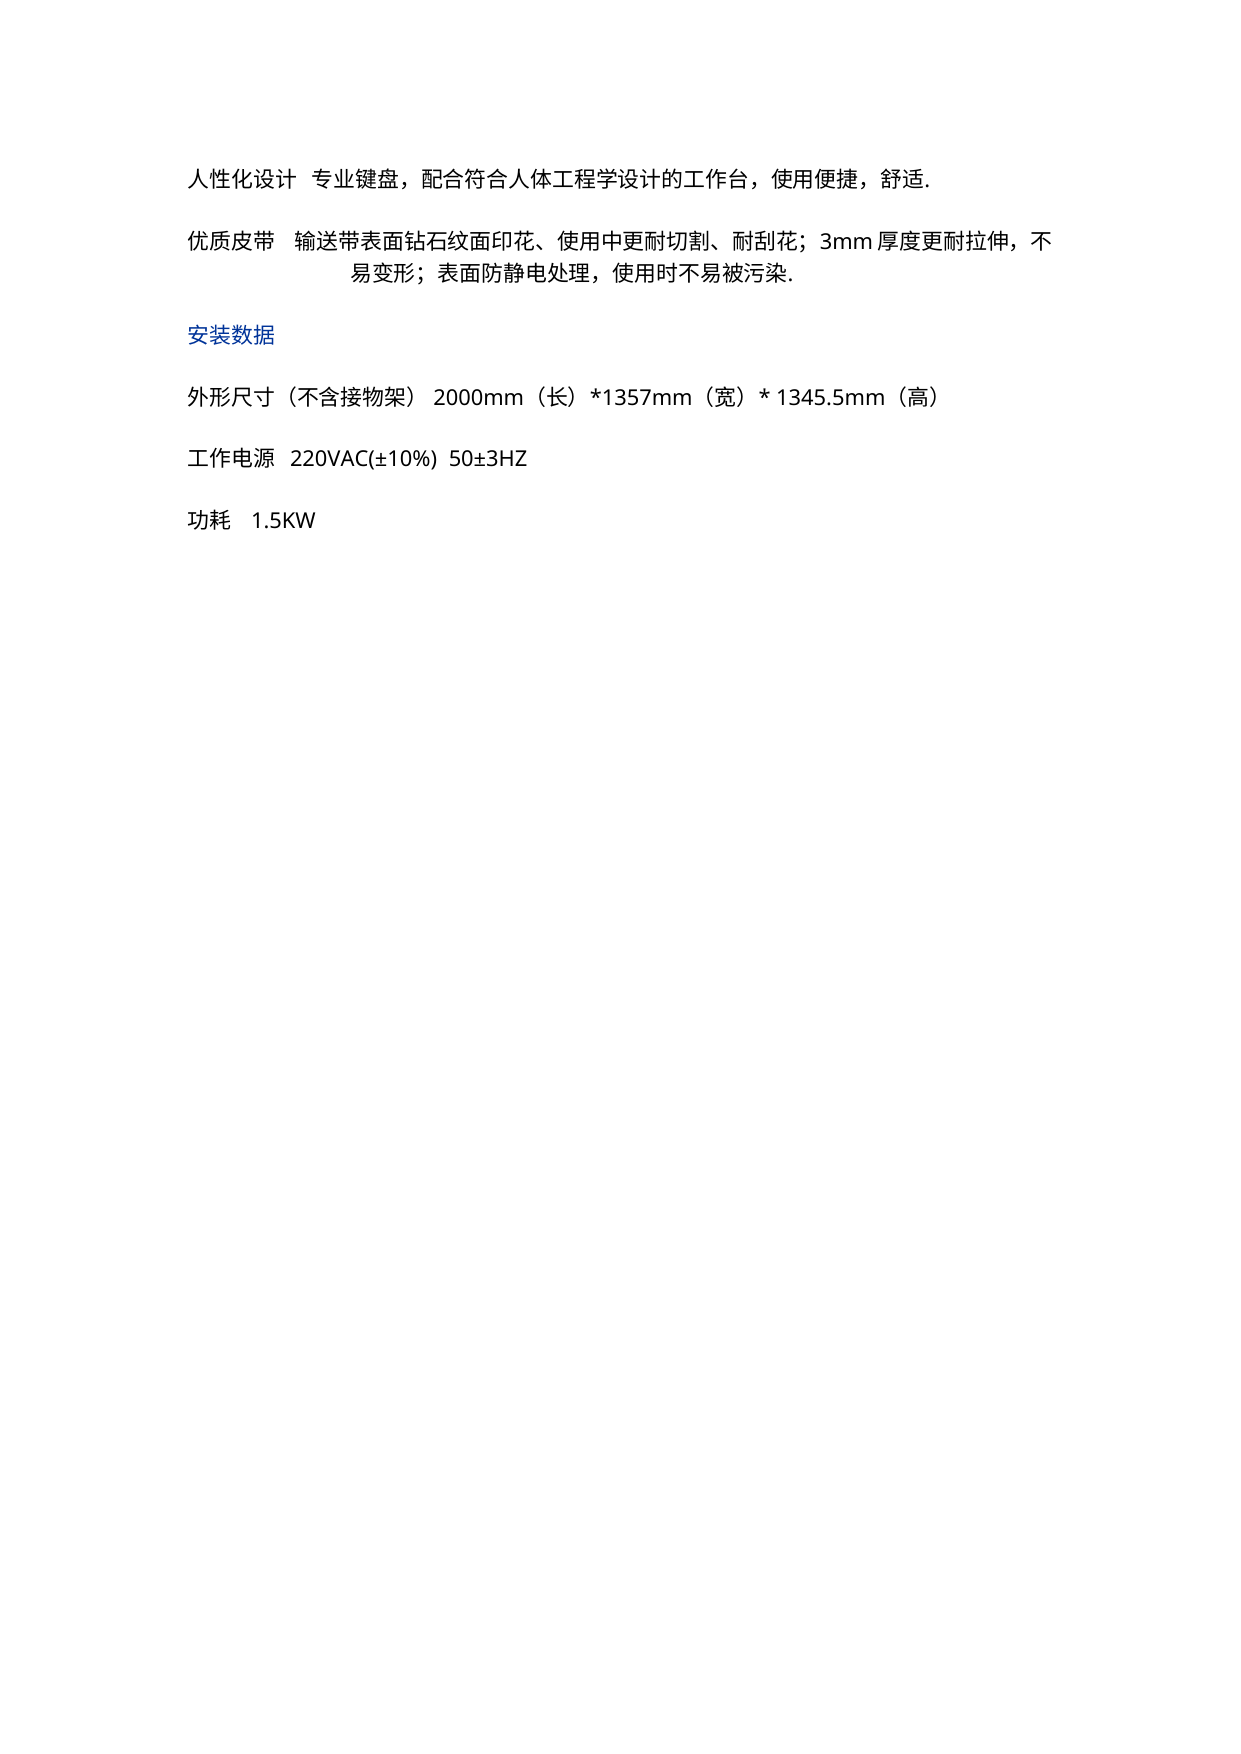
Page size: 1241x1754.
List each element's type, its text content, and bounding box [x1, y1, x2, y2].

text 优质皮带 输送带表面钻石纹面印花、使用中更耐切割、耐刮花；3mm厚度更耐拉伸，不易变形；表面防静电处理，使用时不易被污染. [187, 224, 1053, 289]
text 人性化设计 专业键盘，配合符合人体工程学设计的工作台，使用便捷，舒适. [187, 162, 1053, 194]
text 安装数据 [187, 318, 1053, 350]
text 功耗 1.5KW [187, 503, 1053, 535]
text 工作电源 220VAC(±10%) 50±3HZ [187, 441, 1053, 474]
text 外形尺寸（不含接物架） 2000mm（长）*1357mm（宽）* 1345.5mm（高） [187, 379, 1053, 412]
